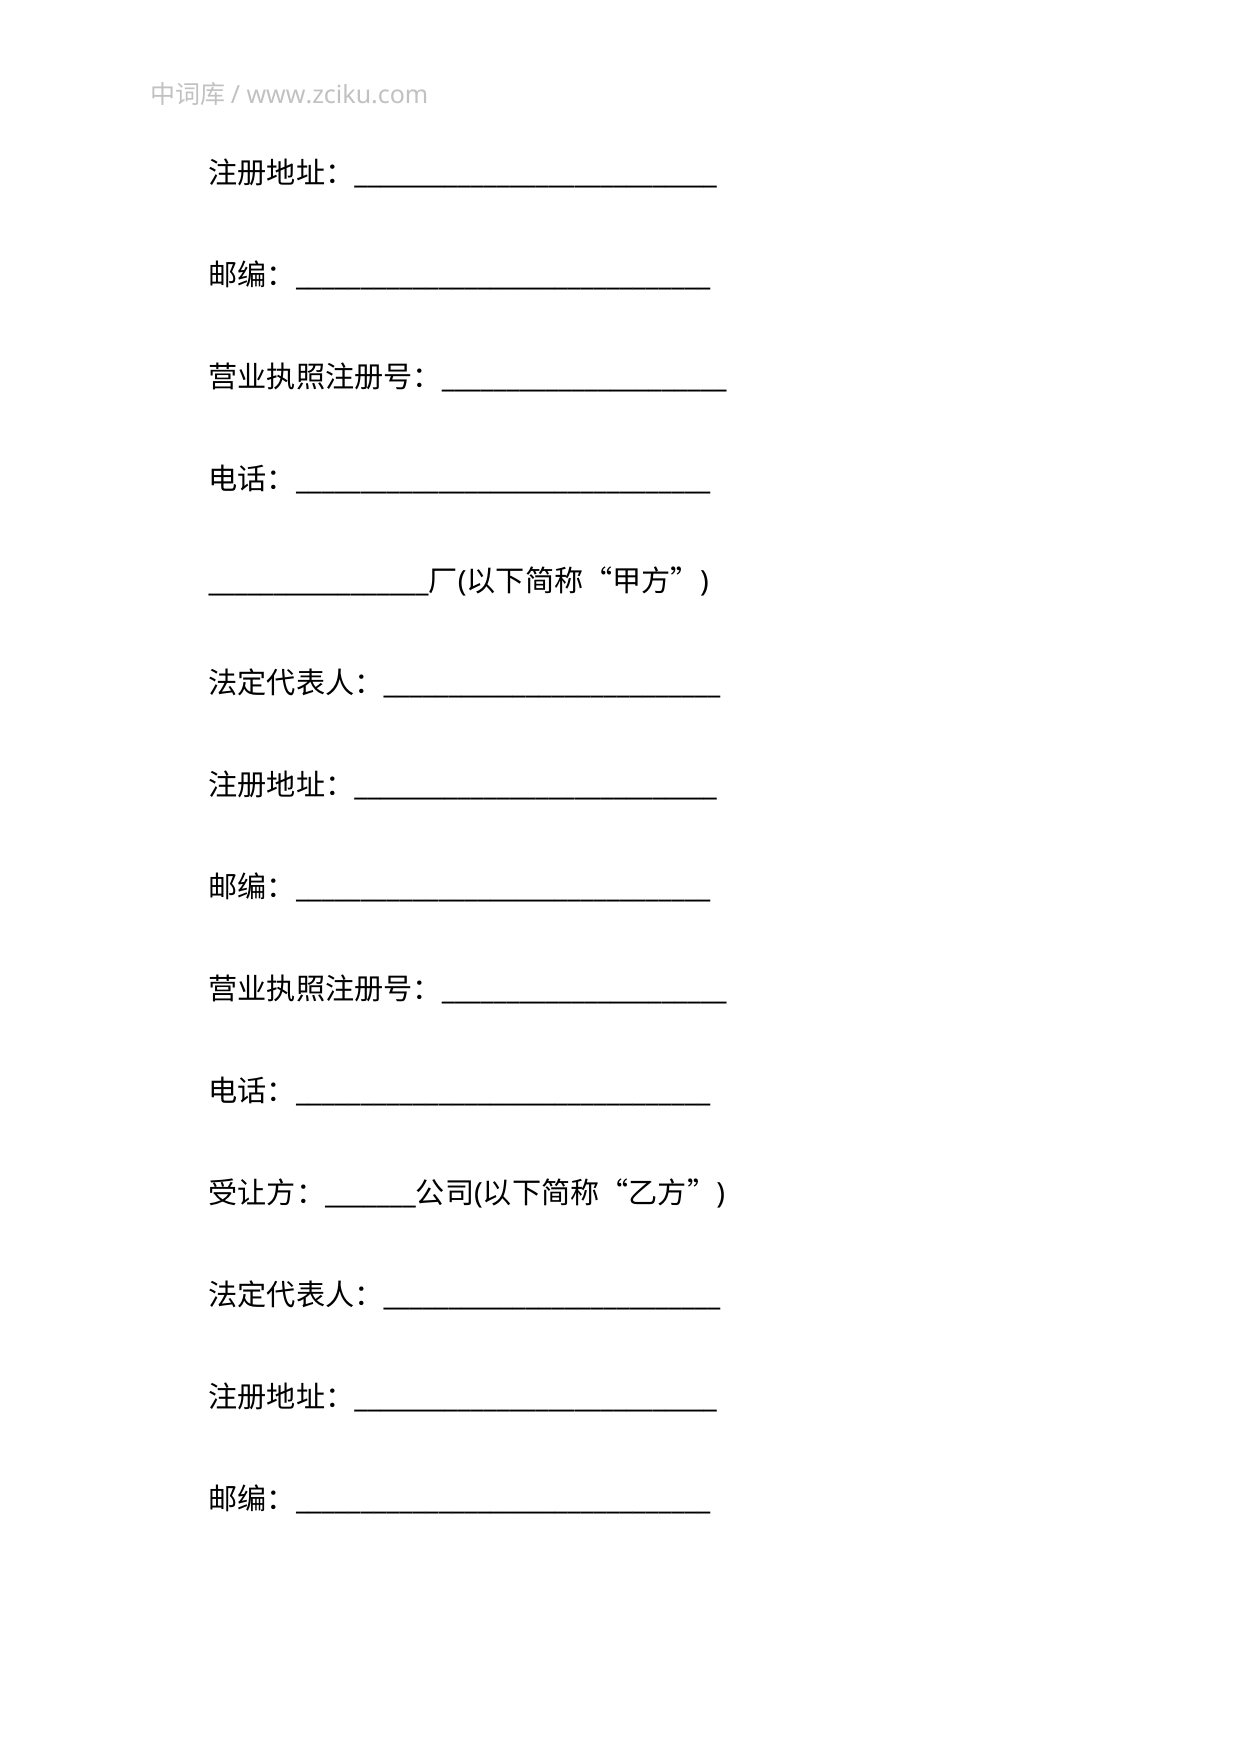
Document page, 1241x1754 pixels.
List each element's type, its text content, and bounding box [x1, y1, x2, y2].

text 电话：________________________________ [150, 456, 1090, 498]
text 法定代表人：__________________________ [150, 1272, 1090, 1314]
text 电话：________________________________ [150, 1068, 1090, 1110]
text 营业执照注册号：______________________ [150, 966, 1090, 1008]
text 法定代表人：__________________________ [150, 660, 1090, 702]
text 注册地址：____________________________ [150, 762, 1090, 804]
text 邮编：________________________________ [150, 864, 1090, 906]
text 营业执照注册号：______________________ [150, 354, 1090, 396]
text 邮编：________________________________ [150, 252, 1090, 294]
text 受让方：_______公司(以下简称“乙方”) [150, 1170, 1090, 1212]
text 邮编：________________________________ [150, 1476, 1090, 1518]
text 注册地址：____________________________ [150, 1374, 1090, 1416]
text _________________厂(以下简称“甲方”) [150, 558, 1090, 600]
text 注册地址：____________________________ [150, 150, 1090, 192]
